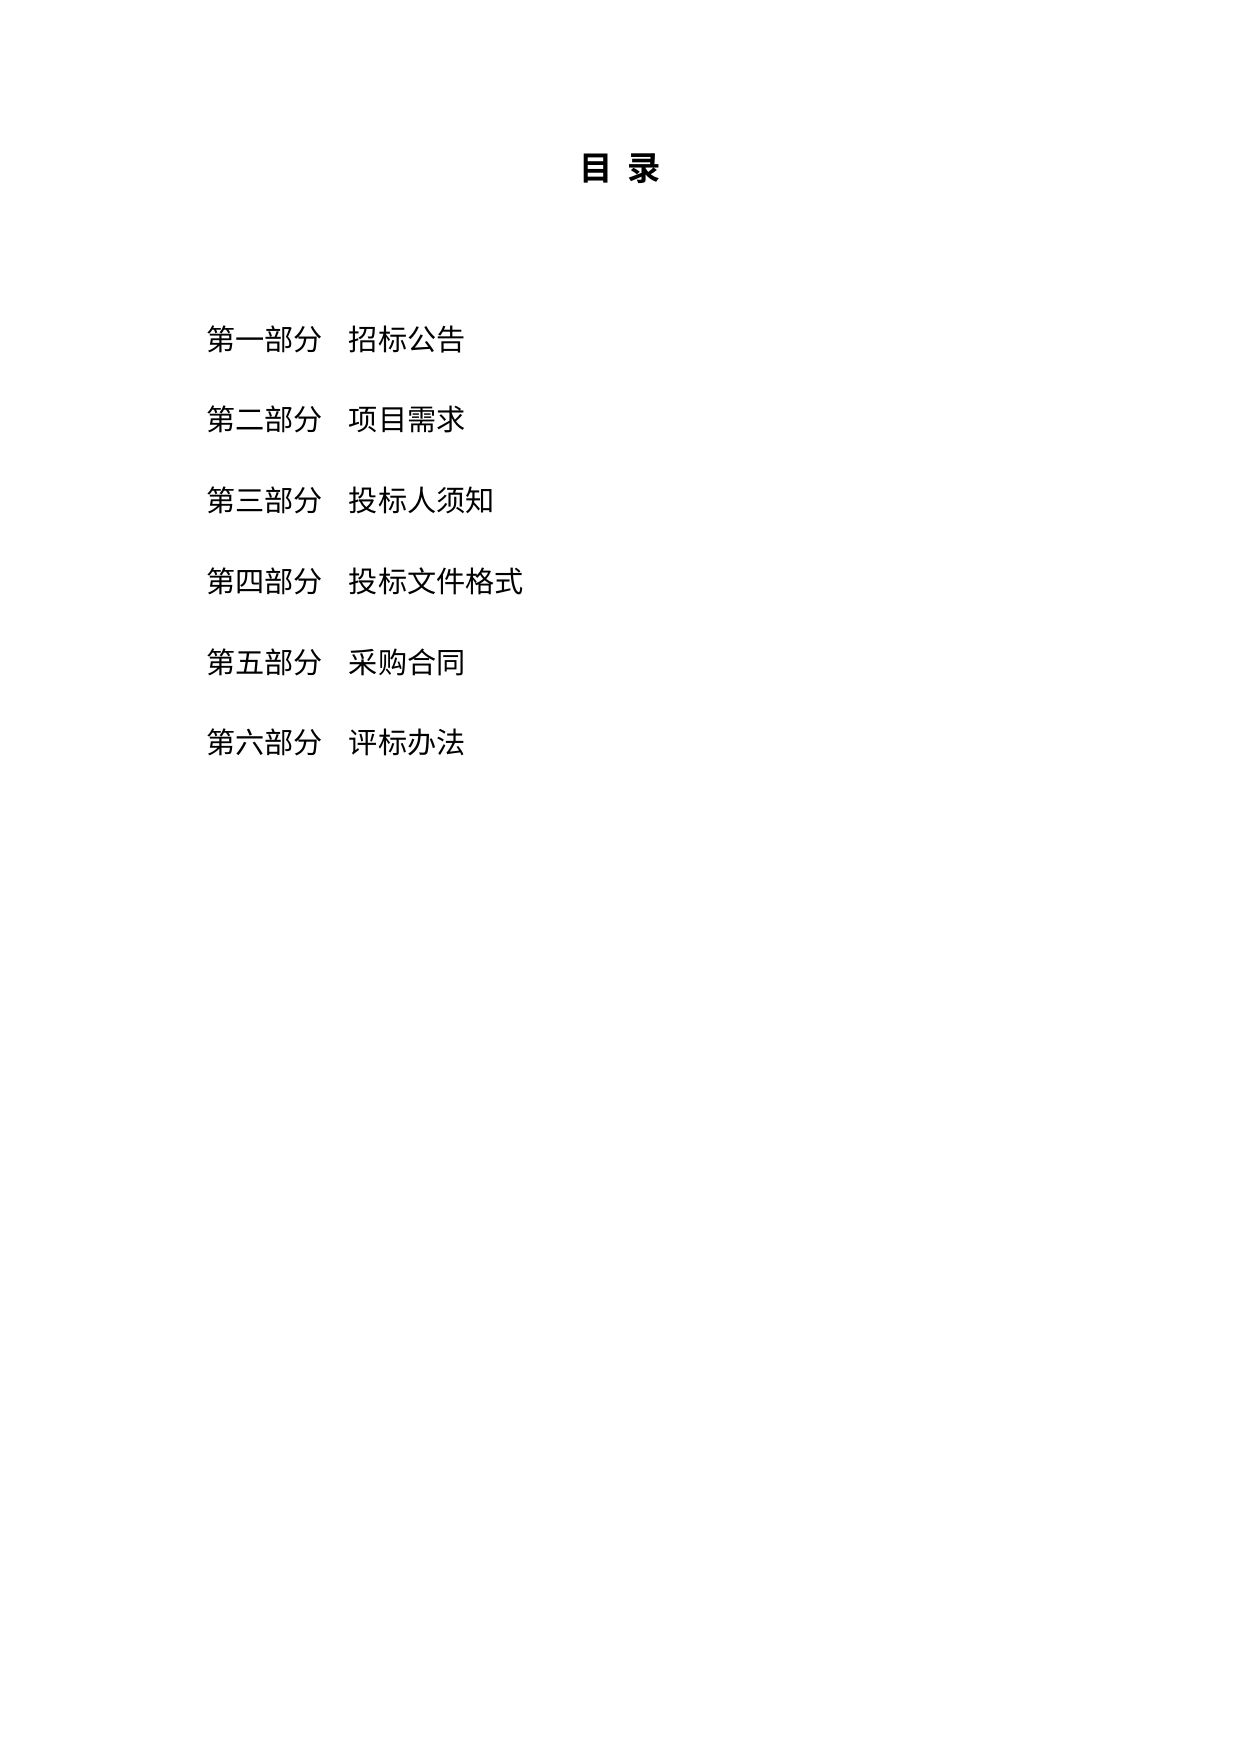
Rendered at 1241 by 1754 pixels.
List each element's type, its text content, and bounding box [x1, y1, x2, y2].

text 第四部分 投标文件格式 [148, 547, 1093, 612]
text 第二部分 项目需求 [148, 386, 1093, 451]
text 第一部分 招标公告 [148, 305, 1093, 370]
text 第三部分 投标人须知 [148, 466, 1093, 531]
text 第六部分 评标办法 [148, 708, 1093, 773]
text 第五部分 采购合同 [148, 628, 1093, 693]
text 目 录 [148, 134, 1093, 199]
